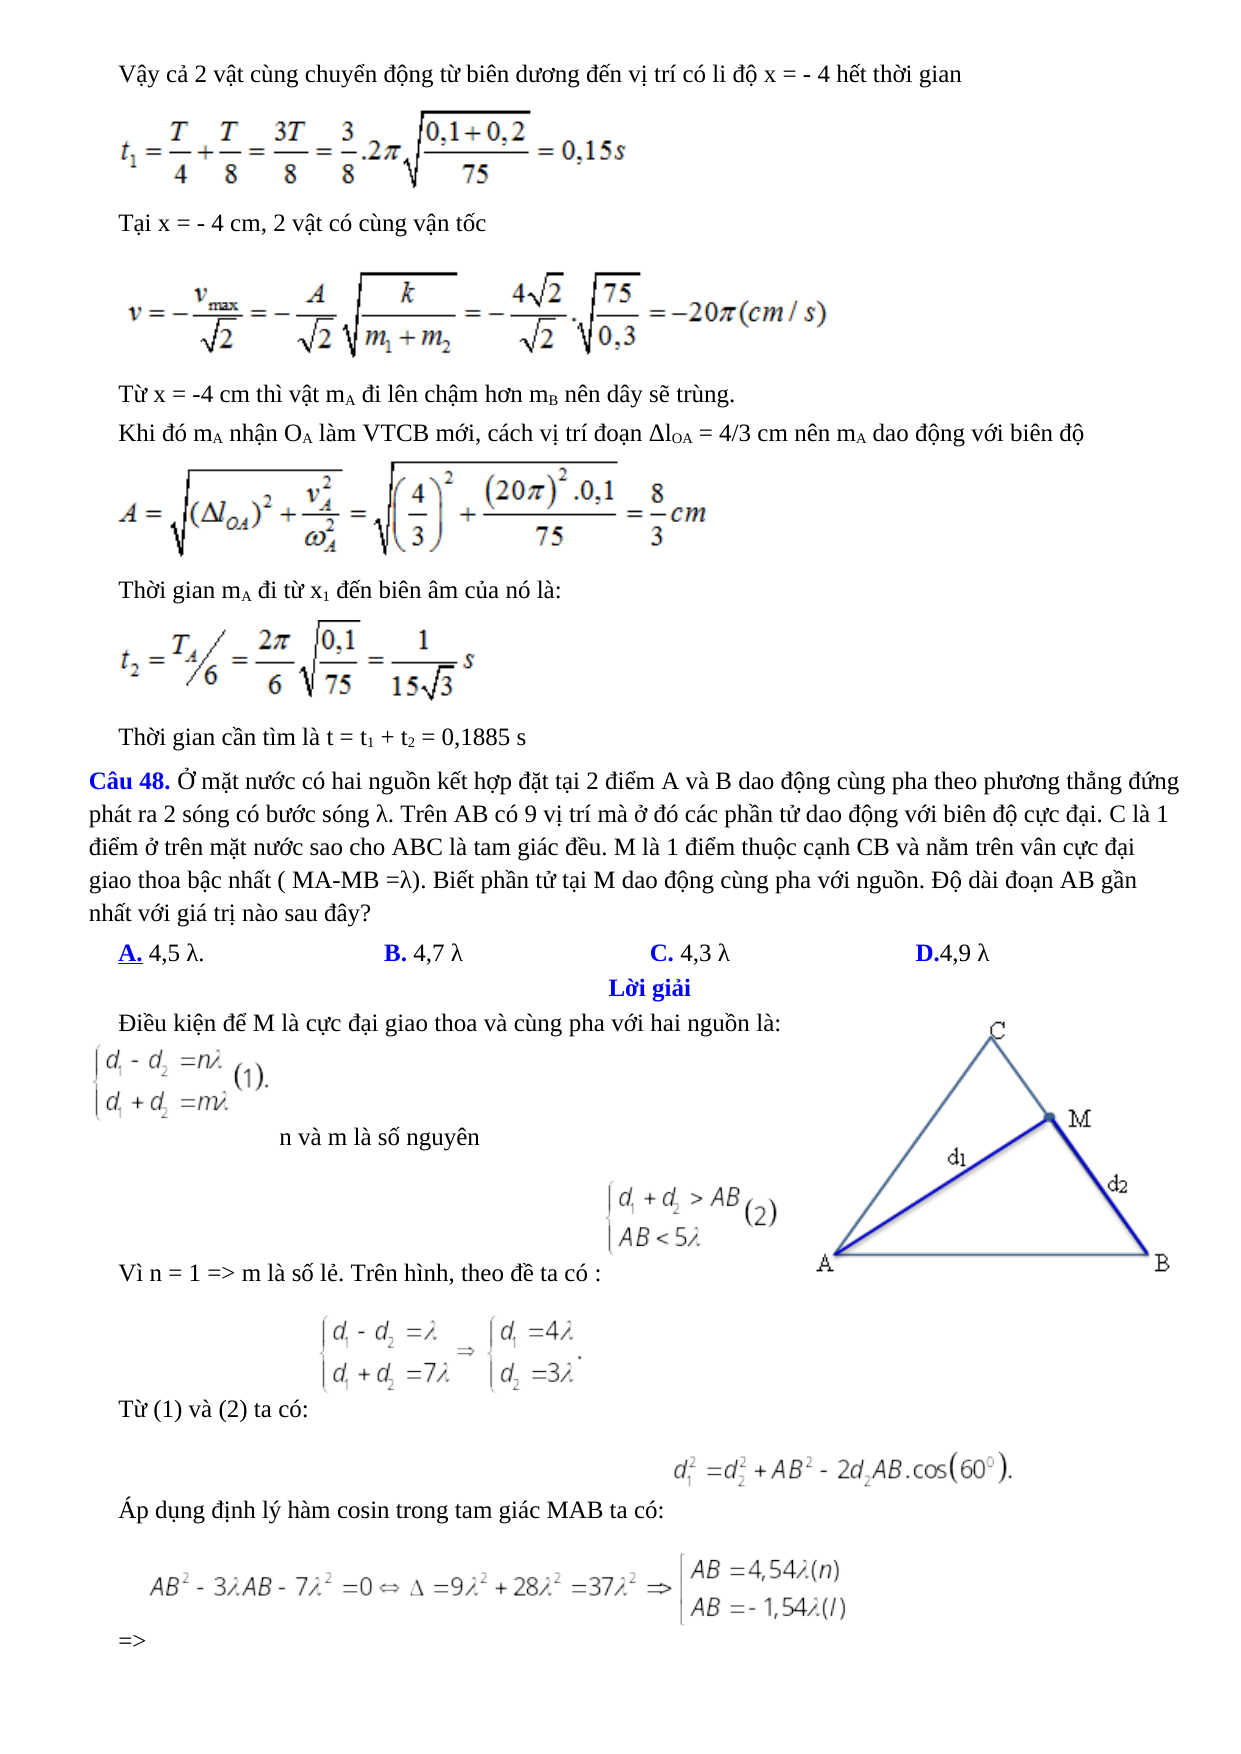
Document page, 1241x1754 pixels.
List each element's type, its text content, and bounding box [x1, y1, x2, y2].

text Áp dụng định lý hàm cosin trong tam giác MAB ta có: [88, 1448, 1181, 1524]
text Thời gian cần tìm là t = t1 + t2 = 0,1885 s [88, 722, 1181, 751]
picture [118, 103, 629, 193]
text Điều kiện để M là cực đại giao thoa và cùng pha với hai nguồn là: n và m là số nguyên [88, 1008, 801, 1151]
picture [118, 620, 481, 707]
text Thời gian mA đi từ x1 đến biên âm của nó là: [88, 576, 1181, 604]
text Vì n = 1 => m là số lẻ. Trên hình, theo đề ta có : [88, 1176, 1181, 1287]
text Tại x = - 4 cm, 2 vật có cùng vận tốc [88, 208, 1181, 237]
list Ở mặt nước có hai nguồn kết hợp đặt tại 2 điểm A và B dao động cùng pha theo phương thẳng đứng phát ra 2 sóng có bước sóng λ. Trên AB có 9 vị trí mà ở đó các phần tử dao động với biên độ cực đại. C là 1 điểm ở trên mặt nước sao cho ABC là tam giác đều. M là 1 điểm thuộc cạnh CB và nằm trên vân cực đại giao thoa bậc nhất ( MA-MB =λ). Biết phần tử tại M dao động cùng pha với nguồn. Độ dài đoạn AB gần nhất với giá trị nào sau đây? [88, 766, 1181, 927]
text Lời giải [88, 973, 1181, 1001]
text Từ (1) và (2) ta có: [88, 1312, 1181, 1423]
picture [118, 252, 833, 361]
picture [801, 1008, 1182, 1281]
picture [118, 446, 710, 560]
text Từ x = -4 cm thì vật mA đi lên chậm hơn mB nên dây sẽ trùng. [88, 376, 1181, 408]
text A. 4,5 λ. B. 4,7 λ C. 4,3 λ D.4,9 λ [88, 938, 1181, 966]
text Khi đó mA nhận OA làm VTCB mới, cách vị trí đoạn ΔlOA = 4/3 cm nên mA dao động với biên độ [88, 414, 1181, 447]
text Vậy cả 2 vật cùng chuyển động từ biên dương đến vị trí có li độ x = - 4 hết thời gian [88, 59, 1181, 88]
text => [88, 1549, 1181, 1655]
